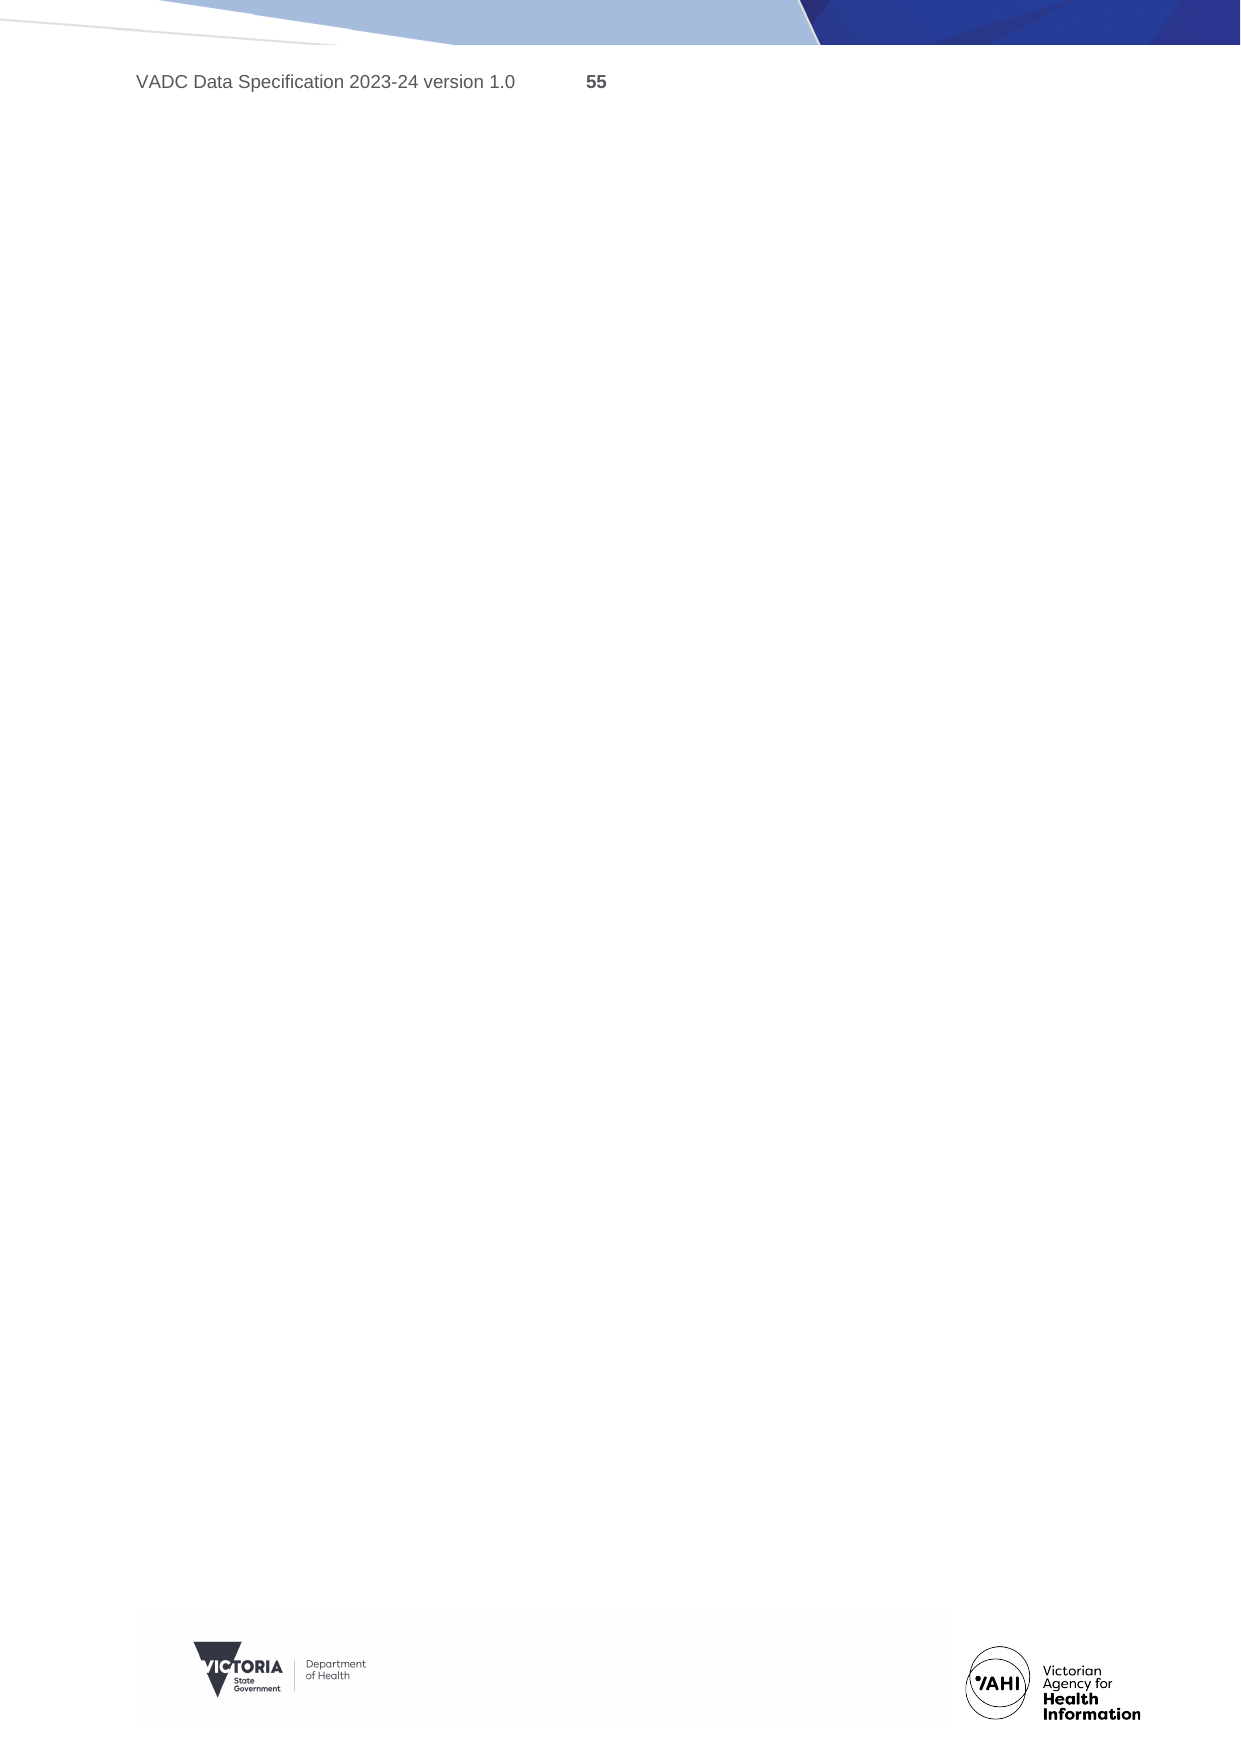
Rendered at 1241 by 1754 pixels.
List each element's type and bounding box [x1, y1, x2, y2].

picture [965, 1646, 1141, 1720]
picture [0, 0, 1241, 45]
picture [135, 1609, 949, 1723]
